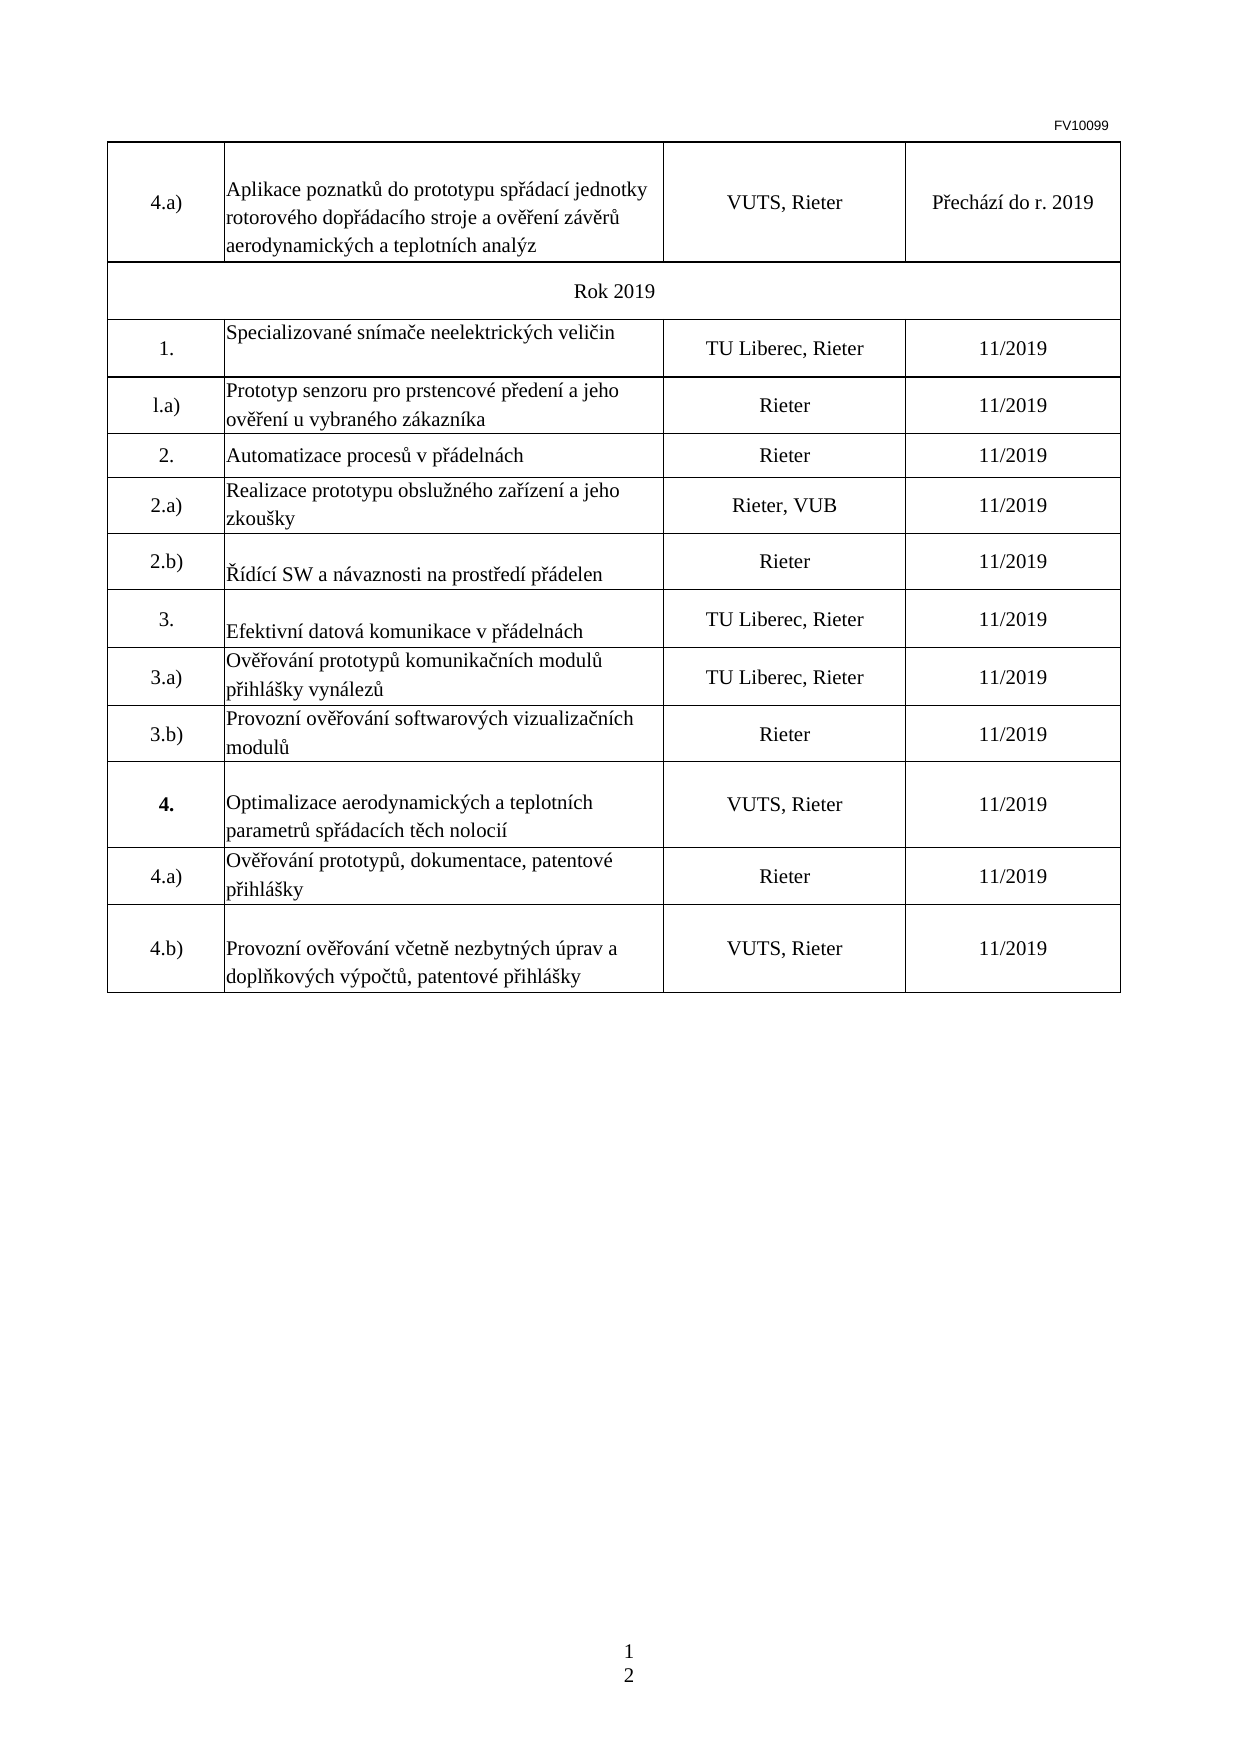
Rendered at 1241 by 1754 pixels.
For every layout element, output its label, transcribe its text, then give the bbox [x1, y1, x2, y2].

table_cell 11/2019 [906, 848, 1120, 904]
table_cell Rieter [664, 848, 905, 904]
table_cell 11/2019 [906, 478, 1120, 533]
table_cell 2.a) [108, 478, 224, 533]
table_cell Rieter [664, 534, 905, 589]
table_cell TU Liberec, Rieter [664, 320, 905, 376]
table_cell Realizace prototypu obslužného zařízení a jeho zkoušky [225, 478, 663, 533]
table_cell Rieter [664, 378, 905, 432]
table_cell Ověřování prototypů komunikačních modulů přihlášky vynálezů [225, 648, 663, 705]
table_cell Rieter [664, 706, 905, 761]
table_cell TU Liberec, Rieter [664, 590, 905, 647]
table_cell 11/2019 [906, 905, 1120, 992]
table_cell 11/2019 [906, 590, 1120, 647]
table_cell 11/2019 [906, 434, 1120, 477]
table_cell 2.b) [108, 534, 224, 589]
table_cell Efektivní datová komunikace v přádelnách [225, 590, 663, 647]
table_cell Provozní ověřování včetně nezbytných úprav a doplňkových výpočtů, patentové přihlášky [225, 905, 663, 992]
table_cell 11/2019 [906, 320, 1120, 376]
table_header 4.a) [108, 143, 224, 261]
table_cell Řídící SW a návaznosti na prostředí přádelen [225, 534, 663, 589]
table_cell 11/2019 [906, 762, 1120, 847]
table_header Aplikace poznatků do prototypu spřádací jednotky rotorového dopřádacího stroje a ověření závěrů aerodynamických a teplotních analýz [225, 143, 663, 261]
table_cell 3.b) [108, 706, 224, 761]
table_cell 4.a) [108, 848, 224, 904]
table_cell Rieter [664, 434, 905, 477]
table_cell 11/2019 [906, 648, 1120, 705]
table_cell Specializované snímače neelektrických veličin [225, 320, 663, 376]
table_cell TU Liberec, Rieter [664, 648, 905, 705]
table_cell Automatizace procesů v přádelnách [225, 434, 663, 477]
table_cell l.a) [108, 378, 224, 432]
table_cell 11/2019 [906, 706, 1120, 761]
table_cell 2. [108, 434, 224, 477]
table_cell 1. [108, 320, 224, 376]
table_cell Rieter, VUB [664, 478, 905, 533]
table_cell 11/2019 [906, 378, 1120, 432]
table_cell Optimalizace aerodynamických a teplotních parametrů spřádacích těch nolocií [225, 762, 663, 847]
table_cell Rok 2019 [108, 263, 1120, 319]
table_cell 11/2019 [906, 534, 1120, 589]
table_header Přechází do r. 2019 [906, 143, 1120, 261]
table_cell Prototyp senzoru pro prstencové předení a jeho ověření u vybraného zákazníka [225, 378, 663, 432]
table_cell VUTS, Rieter [664, 762, 905, 847]
table_cell 4. [108, 762, 224, 847]
table_header VUTS, Rieter [664, 143, 905, 261]
table_cell Ověřování prototypů, dokumentace, patentové přihlášky [225, 848, 663, 904]
table_cell 3. [108, 590, 224, 647]
table_cell Provozní ověřování softwarových vizualizačních modulů [225, 706, 663, 761]
table_cell VUTS, Rieter [664, 905, 905, 992]
table_cell 4.b) [108, 905, 224, 992]
table_cell 3.a) [108, 648, 224, 705]
